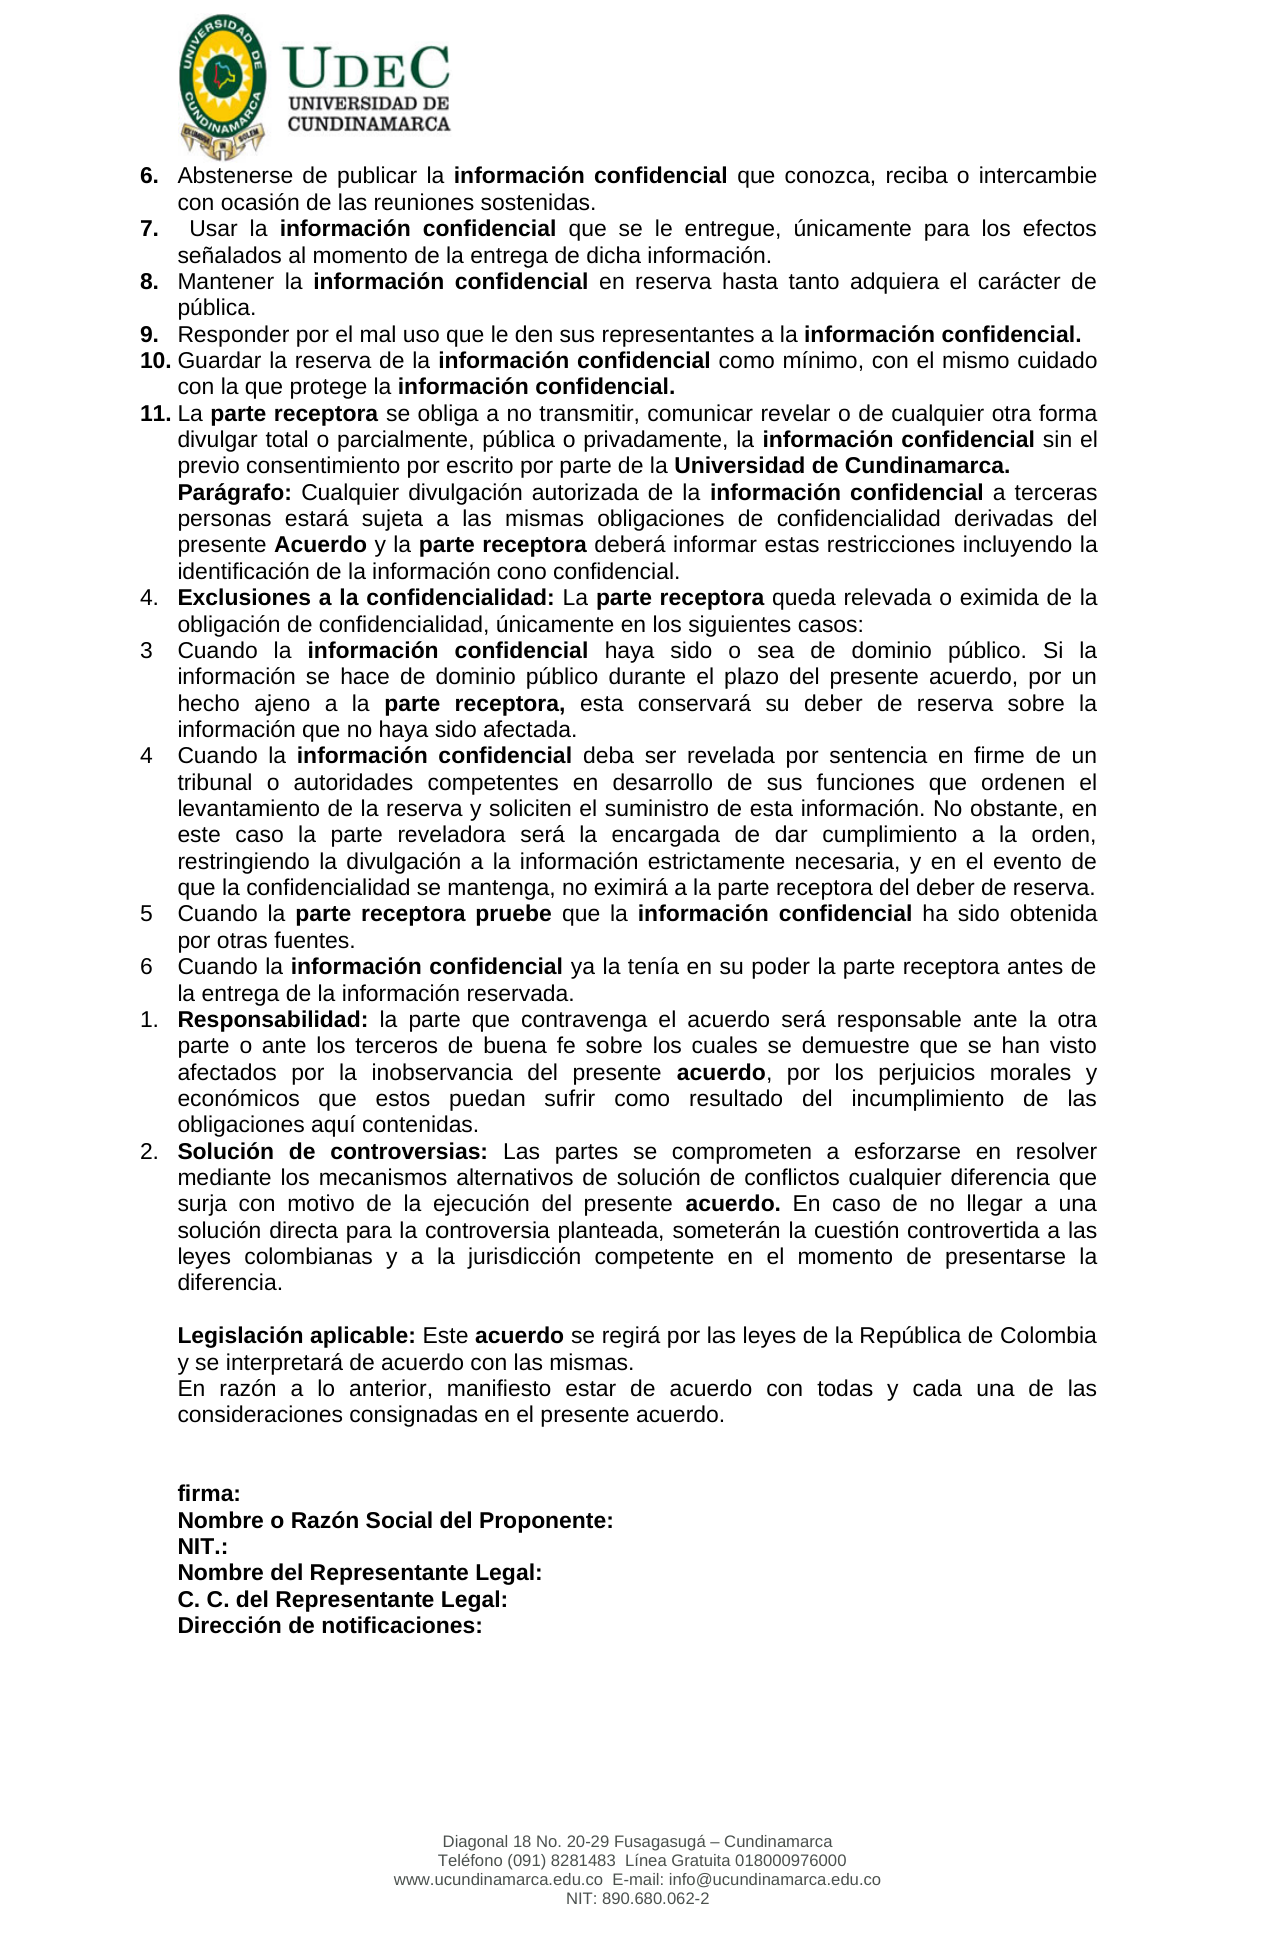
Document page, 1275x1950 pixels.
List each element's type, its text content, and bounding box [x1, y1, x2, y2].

list Responder por el mal uso que le den sus representantes a la información confidencial. [140, 321, 1098, 347]
text Nombre o Razón Social del Proponente: [177, 1507, 1098, 1533]
text firma: [177, 1480, 1098, 1507]
text Dirección de notificaciones: [177, 1612, 1098, 1638]
list Guardar la reserva de la información confidencial como mínimo, con el mismo cuidado con la que protege la información confidencial. [140, 347, 1098, 400]
text En razón a lo anterior, manifiesto estar de acuerdo con todas y cada una de las consideraciones consignadas en el presente acuerdo. [177, 1375, 1098, 1427]
text Parágrafo: Cualquier divulgación autorizada de la información confidencial a terceras personas estará sujeta a las mismas obligaciones de confidencialidad derivadas del presente Acuerdo y la parte receptora deberá informar estas restricciones incluyendo la identificación de la información cono confidencial. [177, 479, 1098, 584]
list Cuando la información confidencial ya la tenía en su poder la parte receptora antes de la entrega de la información reservada. [140, 953, 1098, 1006]
list Cuando la información confidencial haya sido o sea de dominio público. Si la información se hace de dominio público durante el plazo del presente acuerdo, por un hecho ajeno a la parte receptora, esta conservará su deber de reserva sobre la información que no haya sido afectada. [140, 637, 1098, 742]
list Usar la información confidencial que se le entregue, únicamente para los efectos señalados al momento de la entrega de dicha información. [140, 215, 1098, 268]
text NIT.: [177, 1533, 1098, 1559]
text Legislación aplicable: Este acuerdo se regirá por las leyes de la República de Colombia y se interpretará de acuerdo con las mismas. [177, 1322, 1098, 1375]
text C. C. del Representante Legal: [177, 1586, 1098, 1612]
list Abstenerse de publicar la información confidencial que conozca, reciba o intercambie con ocasión de las reuniones sostenidas. [140, 162, 1098, 215]
list Solución de controversias: Las partes se comprometen a esforzarse en resolver mediante los mecanismos alternativos de solución de conflictos cualquier diferencia que surja con motivo de la ejecución del presente acuerdo. En caso de no llegar a una solución directa para la controversia planteada, someterán la cuestión controvertida a las leyes colombianas y a la jurisdicción competente en el momento de presentarse la diferencia. [140, 1138, 1098, 1296]
list Cuando la parte receptora pruebe que la información confidencial ha sido obtenida por otras fuentes. [140, 900, 1098, 953]
list Exclusiones a la confidencialidad: La parte receptora queda relevada o eximida de la obligación de confidencialidad, únicamente en los siguientes casos: [140, 584, 1098, 637]
list Responsabilidad: la parte que contravenga el acuerdo será responsable ante la otra parte o ante los terceros de buena fe sobre los cuales se demuestre que se han visto afectados por la inobservancia del presente acuerdo, por los perjuicios morales y económicos que estos puedan sufrir como resultado del incumplimiento de las obligaciones aquí contenidas. [140, 1006, 1098, 1138]
list La parte receptora se obliga a no transmitir, comunicar revelar o de cualquier otra forma divulgar total o parcialmente, pública o privadamente, la información confidencial sin el previo consentimiento por escrito por parte de la Universidad de Cundinamarca. [140, 400, 1098, 479]
picture [178, 13, 453, 162]
text Nombre del Representante Legal: [177, 1559, 1098, 1586]
list Mantener la información confidencial en reserva hasta tanto adquiera el carácter de pública. [140, 268, 1098, 321]
list Cuando la información confidencial deba ser revelada por sentencia en firme de un tribunal o autoridades competentes en desarrollo de sus funciones que ordenen el levantamiento de la reserva y soliciten el suministro de esta información. No obstante, en este caso la parte reveladora será la encargada de dar cumplimiento a la orden, restringiendo la divulgación a la información estrictamente necesaria, y en el evento de que la confidencialidad se mantenga, no eximirá a la parte receptora del deber de reserva. [140, 742, 1098, 900]
